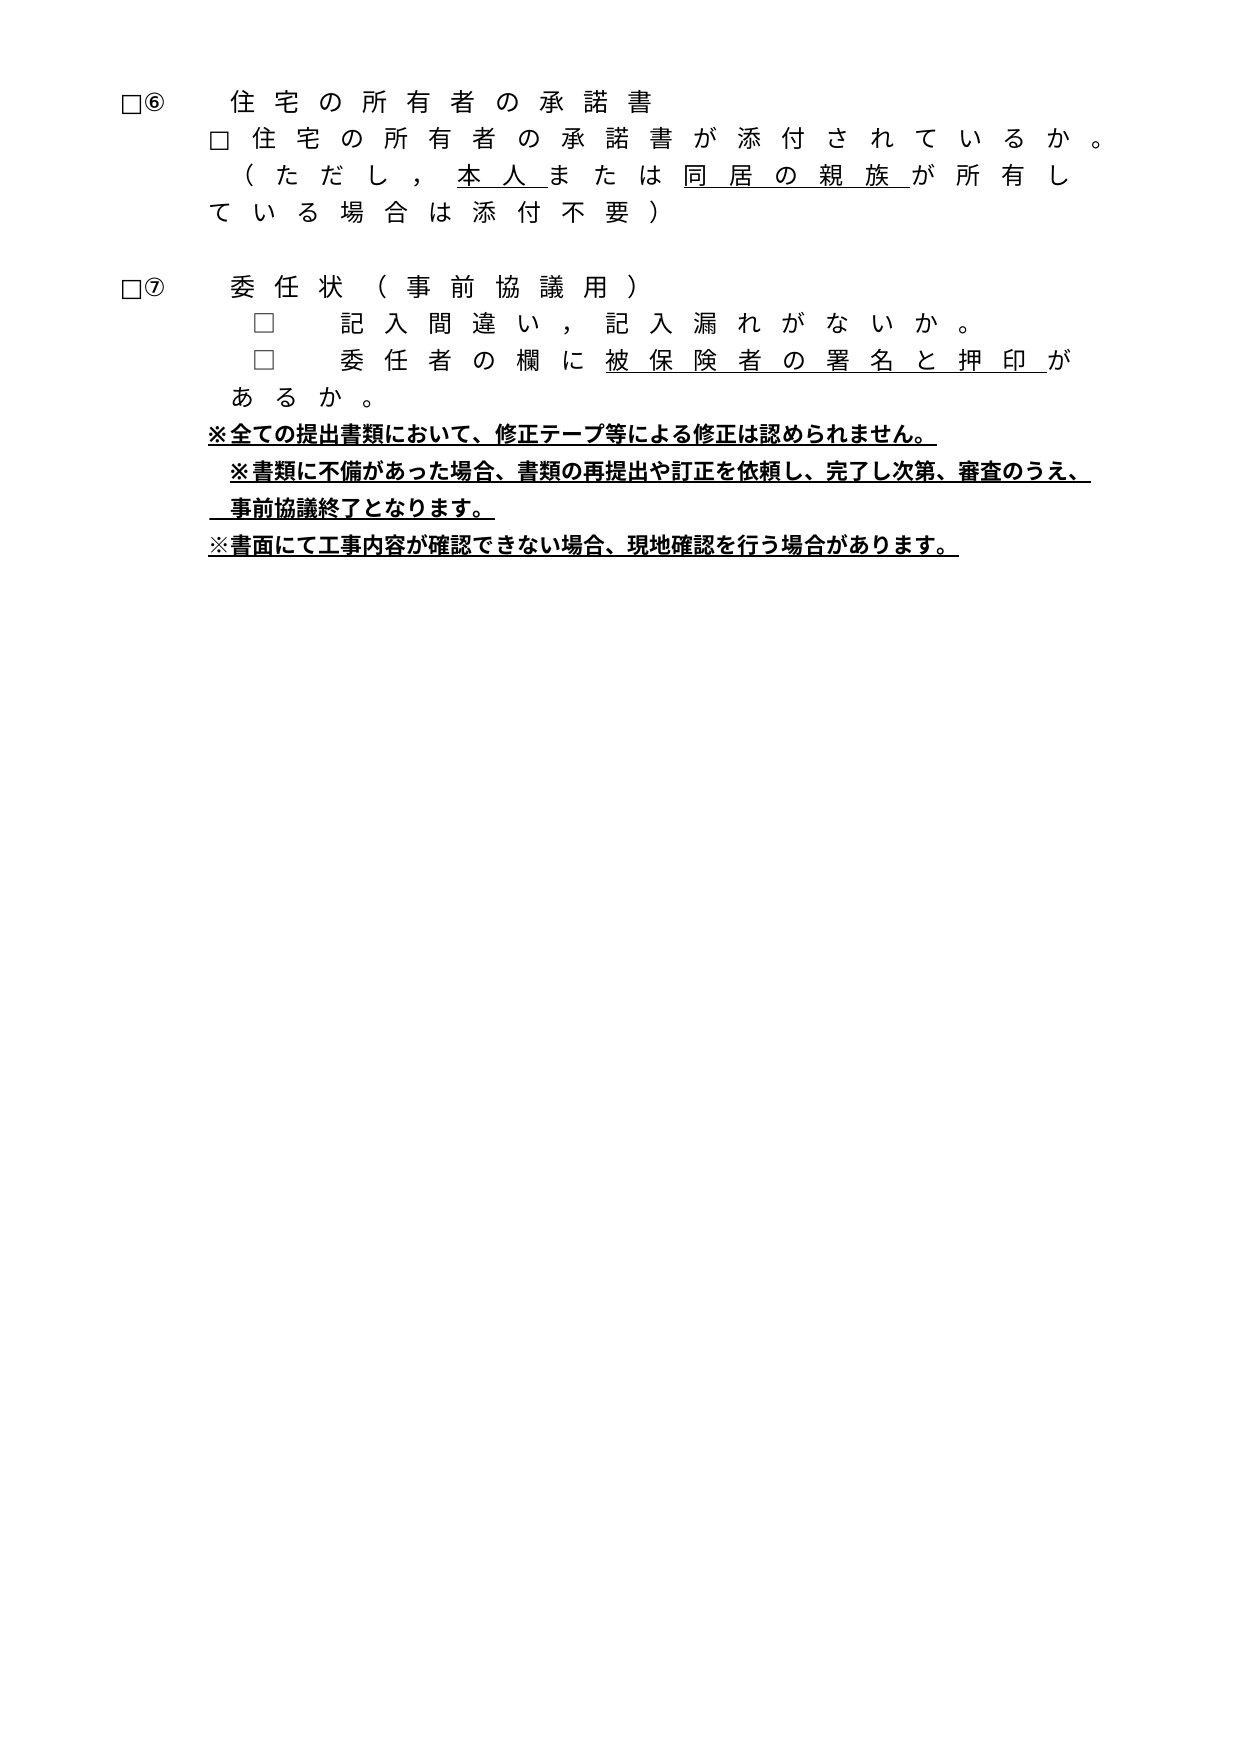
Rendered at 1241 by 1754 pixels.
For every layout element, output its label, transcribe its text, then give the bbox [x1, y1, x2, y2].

text （ただし，本人または同居の親族が所有している場合は添付不要） [194, 156, 1091, 230]
text ※全ての提出書類において、修正テープ等による修正は認められません。 [119, 415, 1091, 452]
text ※書面にて工事内容が確認できない場合、現地確認を行う場合があります。 [119, 526, 1091, 563]
text □⑦ 委任状（事前協議用） [119, 267, 1091, 304]
text □⑥ 住宅の所有者の承諾書 [119, 82, 1091, 119]
text □ 記入間違い，記入漏れがないか。 [119, 304, 1091, 341]
text ※書類に不備があった場合、書類の再提出や訂正を依頼し、完了し次第、審査のうえ、事前協議終了となります。 [209, 452, 1091, 526]
list 住宅の所有者の承諾書が添付されているか。 [194, 119, 1091, 156]
text □ 委任者の欄に被保険者の署名と押印があるか。 [119, 341, 1091, 415]
